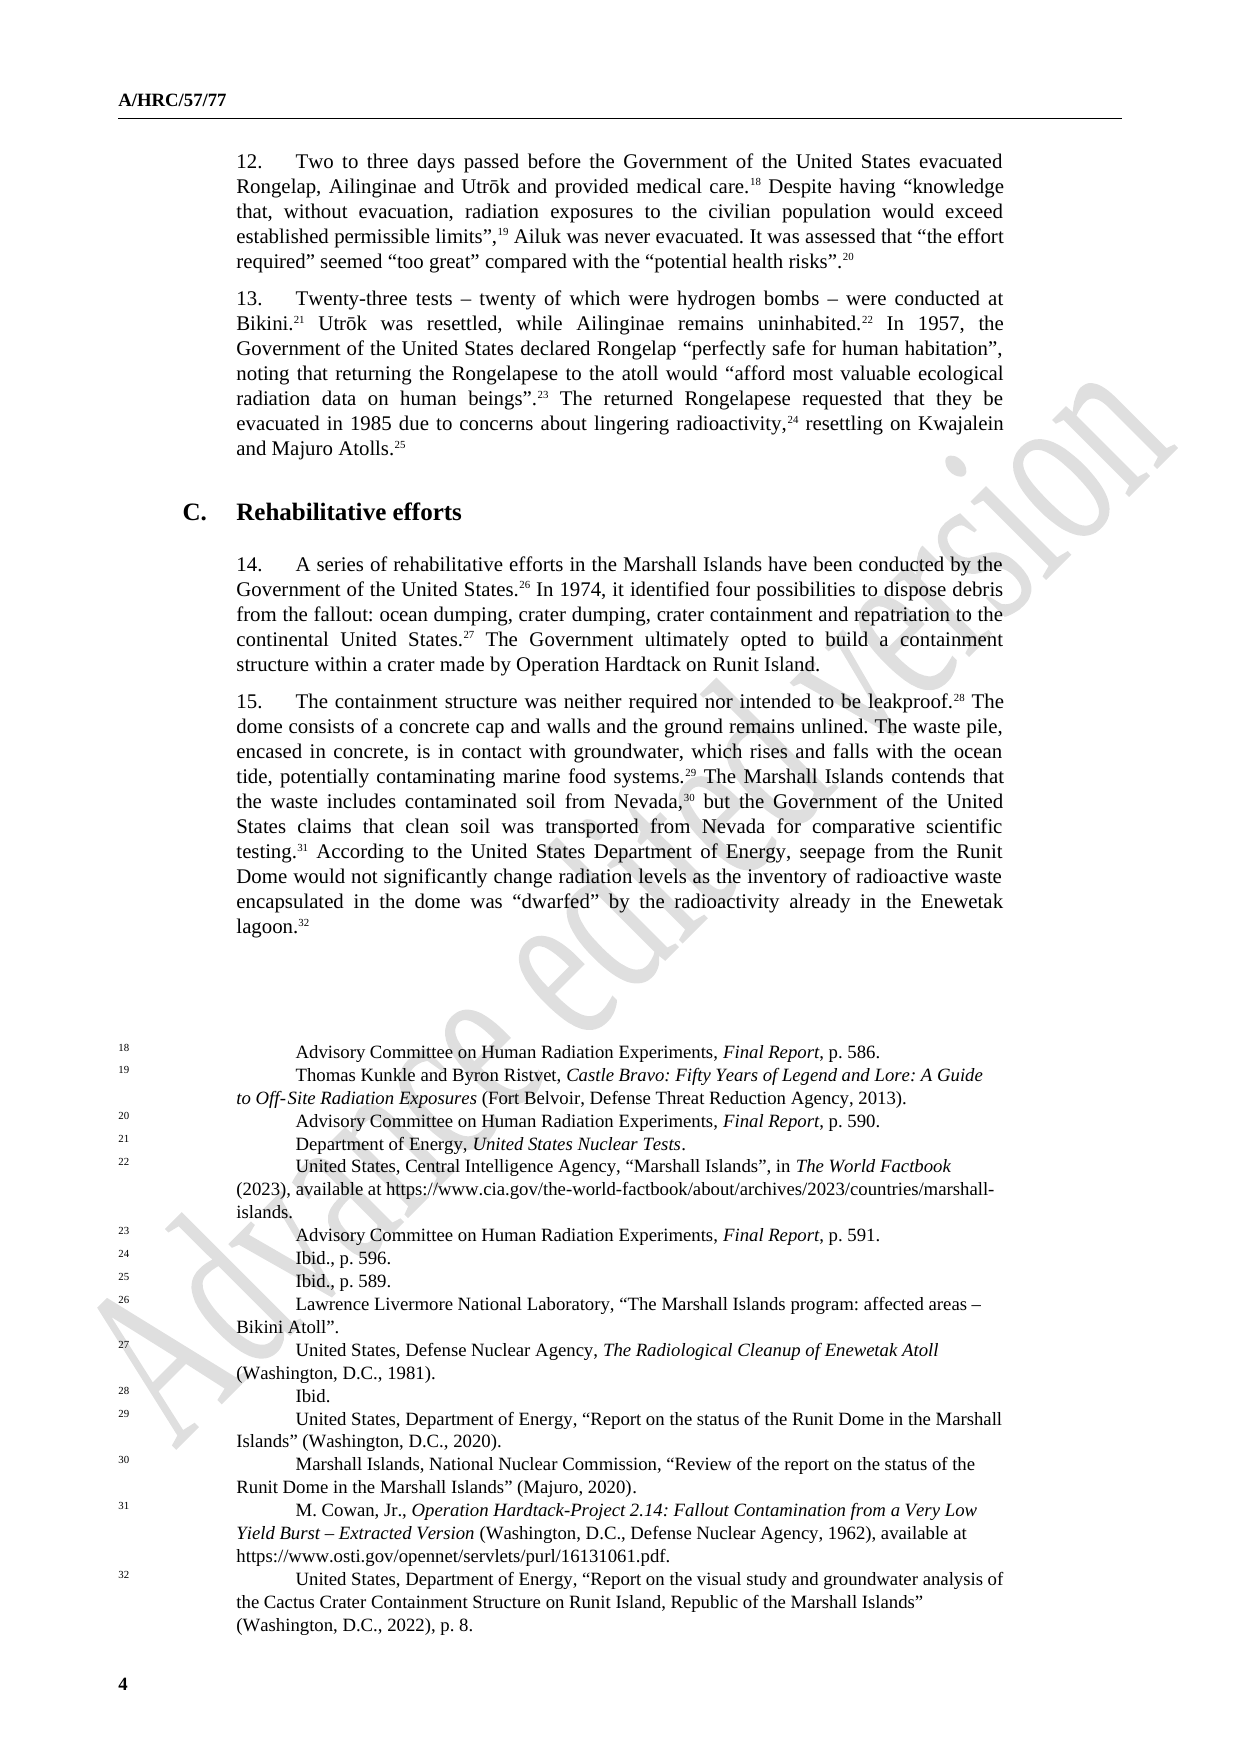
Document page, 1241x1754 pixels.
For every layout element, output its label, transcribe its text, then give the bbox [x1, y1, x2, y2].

text 13. Twenty-three tests – twenty of which were hydrogen bombs – were conducted at Bikini. Utrōk was resettled, while Ailinginae remains uninhabited. In 1957, the Government of the United States declared Rongelap “perfectly safe for human habitation”, noting that returning the Rongelapese to the atoll would “afford most valuable ecological radiation data on human beings”. The returned Rongelapese requested that they be evacuated in 1985 due to concerns about lingering radioactivity, resettling on Kwajalein and Majuro Atolls. [236, 285, 1004, 460]
text C. Rehabilitative efforts [118, 498, 1004, 526]
text 14. A series of rehabilitative efforts in the Marshall Islands have been conducted by the Government of the United States. In 1974, it identified four possibilities to dispose debris from the fallout: ocean dumping, crater dumping, crater containment and repatriation to the continental United States. The Government ultimately opted to build a containment structure within a crater made by Operation Hardtack on Runit Island. [236, 551, 1004, 676]
text 15. The containment structure was neither required nor intended to be leakproof. The dome consists of a concrete cap and walls and the ground remains unlined. The waste pile, encased in concrete, is in contact with groundwater, which rises and falls with the ocean tide, potentially contaminating marine food systems. The Marshall Islands contends that the waste includes contaminated soil from Nevada, but the Government of the United States claims that clean soil was transported from Nevada for comparative scientific testing. According to the United States Department of Energy, seepage from the Runit Dome would not significantly change radiation levels as the inventory of radioactive waste encapsulated in the dome was “dwarfed” by the radioactivity already in the Enewetak lagoon. [236, 688, 1004, 938]
text 12. Two to three days passed before the Government of the United States evacuated Rongelap, Ailinginae and Utrōk and provided medical care. Despite having “knowledge that, without evacuation, radiation exposures to the civilian population would exceed established permissible limits”, Ailuk was never evacuated. It was assessed that “the effort required” seemed “too great” compared with the “potential health risks”. [236, 148, 1004, 273]
